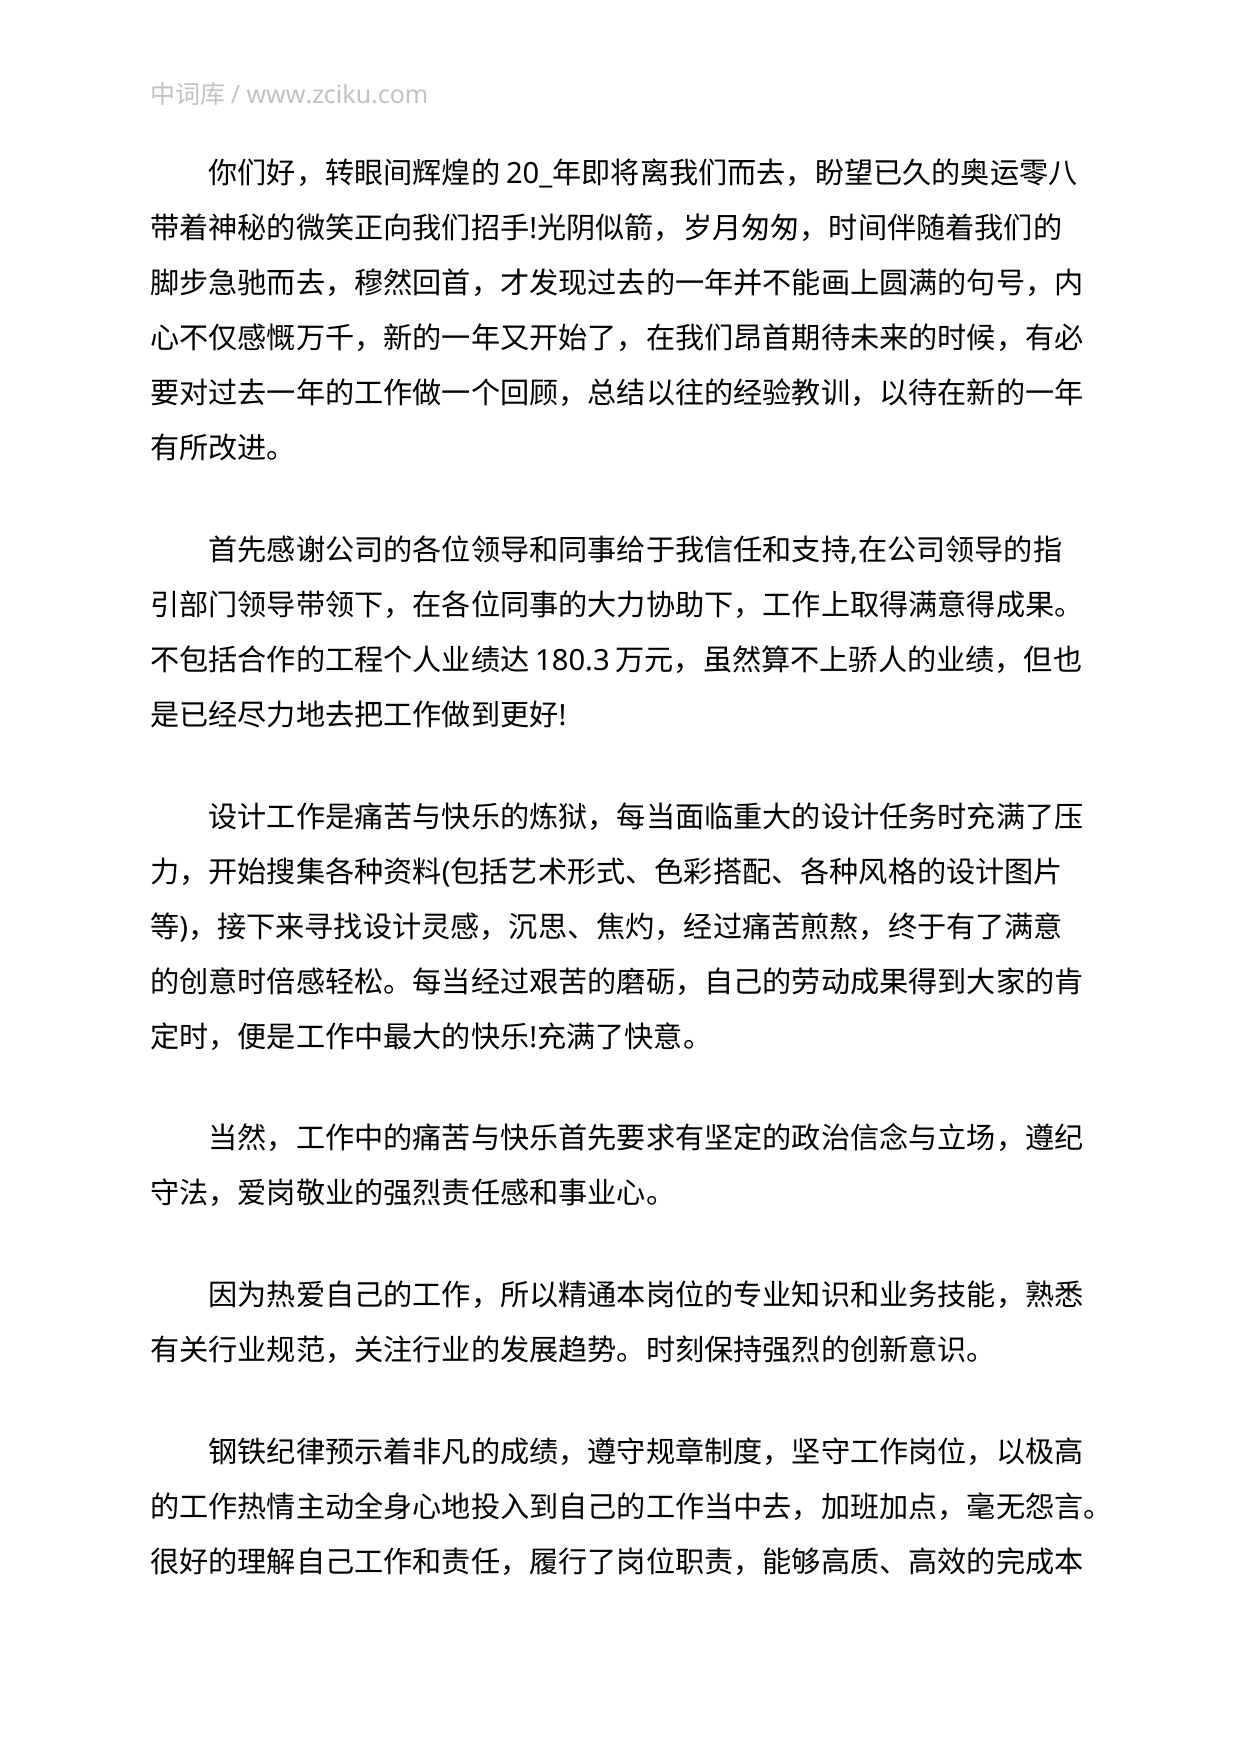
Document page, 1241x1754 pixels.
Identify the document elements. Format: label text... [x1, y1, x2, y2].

text 设计工作是痛苦与快乐的炼狱，每当面临重大的设计任务时充满了压力，开始搜集各种资料(包括艺术形式、色彩搭配、各种风格的设计图片等)，接下来寻找设计灵感，沉思、焦灼，经过痛苦煎熬，终于有了满意的创意时倍感轻松。每当经过艰苦的磨砺，自己的劳动成果得到大家的肯定时，便是工作中最大的快乐!充满了快意。 [150, 793, 1090, 1056]
text 你们好，转眼间辉煌的20_年即将离我们而去，盼望已久的奥运零八带着神秘的微笑正向我们招手!光阴似箭，岁月匆匆，时间伴随着我们的脚步急驰而去，穆然回首，才发现过去的一年并不能画上圆满的句号，内心不仅感慨万千，新的一年又开始了，在我们昂首期待未来的时候，有必要对过去一年的工作做一个回顾，总结以往的经验教训，以待在新的一年有所改进。 [150, 150, 1090, 467]
text 当然，工作中的痛苦与快乐首先要求有坚定的政治信念与立场，遵纪守法，爱岗敬业的强烈责任感和事业心。 [150, 1115, 1090, 1212]
text 首先感谢公司的各位领导和同事给于我信任和支持,在公司领导的指引部门领导带领下，在各位同事的大力协助下，工作上取得满意得成果。不包括合作的工程个人业绩达180.3万元，虽然算不上骄人的业绩，但也是已经尽力地去把工作做到更好! [150, 526, 1090, 734]
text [150, 1428, 1090, 1581]
text 因为热爱自己的工作，所以精通本岗位的专业知识和业务技能，熟悉有关行业规范，关注行业的发展趋势。时刻保持强烈的创新意识。 [150, 1272, 1090, 1369]
